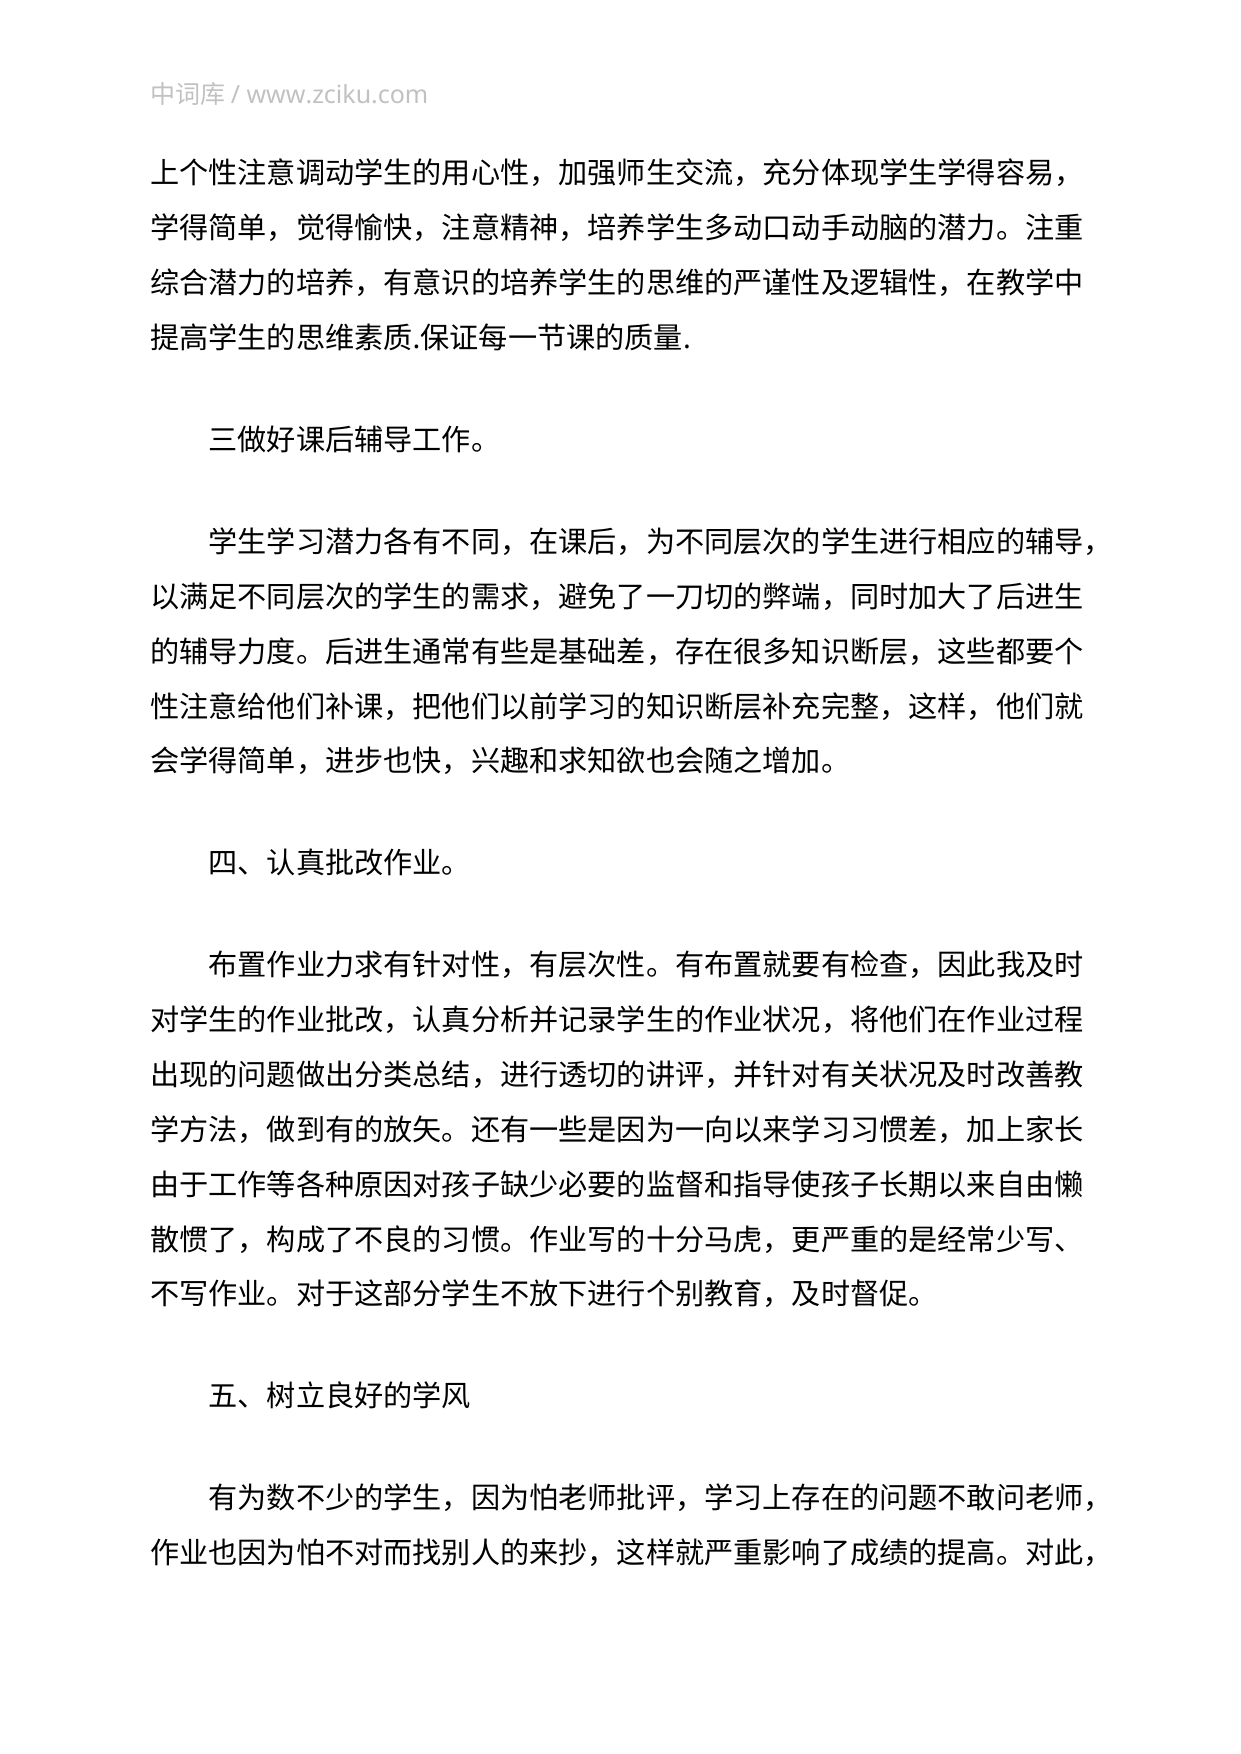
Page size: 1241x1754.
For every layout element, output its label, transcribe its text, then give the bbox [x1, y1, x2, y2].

text 布置作业力求有针对性，有层次性。有布置就要有检查，因此我及时对学生的作业批改，认真分析并记录学生的作业状况，将他们在作业过程出现的问题做出分类总结，进行透切的讲评，并针对有关状况及时改善教学方法，做到有的放矢。还有一些是因为一向以来学习习惯差，加上家长由于工作等各种原因对孩子缺少必要的监督和指导使孩子长期以来自由懒散惯了，构成了不良的习惯。作业写的十分马虎，更严重的是经常少写、不写作业。对于这部分学生不放下进行个别教育，及时督促。 [150, 942, 1090, 1313]
text 四、认真批改作业。 [150, 840, 1090, 882]
text 三做好课后辅导工作。 [150, 417, 1090, 459]
text 五、树立良好的学风 [150, 1373, 1090, 1415]
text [150, 150, 1090, 357]
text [150, 1474, 1090, 1572]
text 学生学习潜力各有不同，在课后，为不同层次的学生进行相应的辅导，以满足不同层次的学生的需求，避免了一刀切的弊端，同时加大了后进生的辅导力度。后进生通常有些是基础差，存在很多知识断层，这些都要个性注意给他们补课，把他们以前学习的知识断层补充完整，这样，他们就会学得简单，进步也快，兴趣和求知欲也会随之增加。 [150, 518, 1090, 780]
